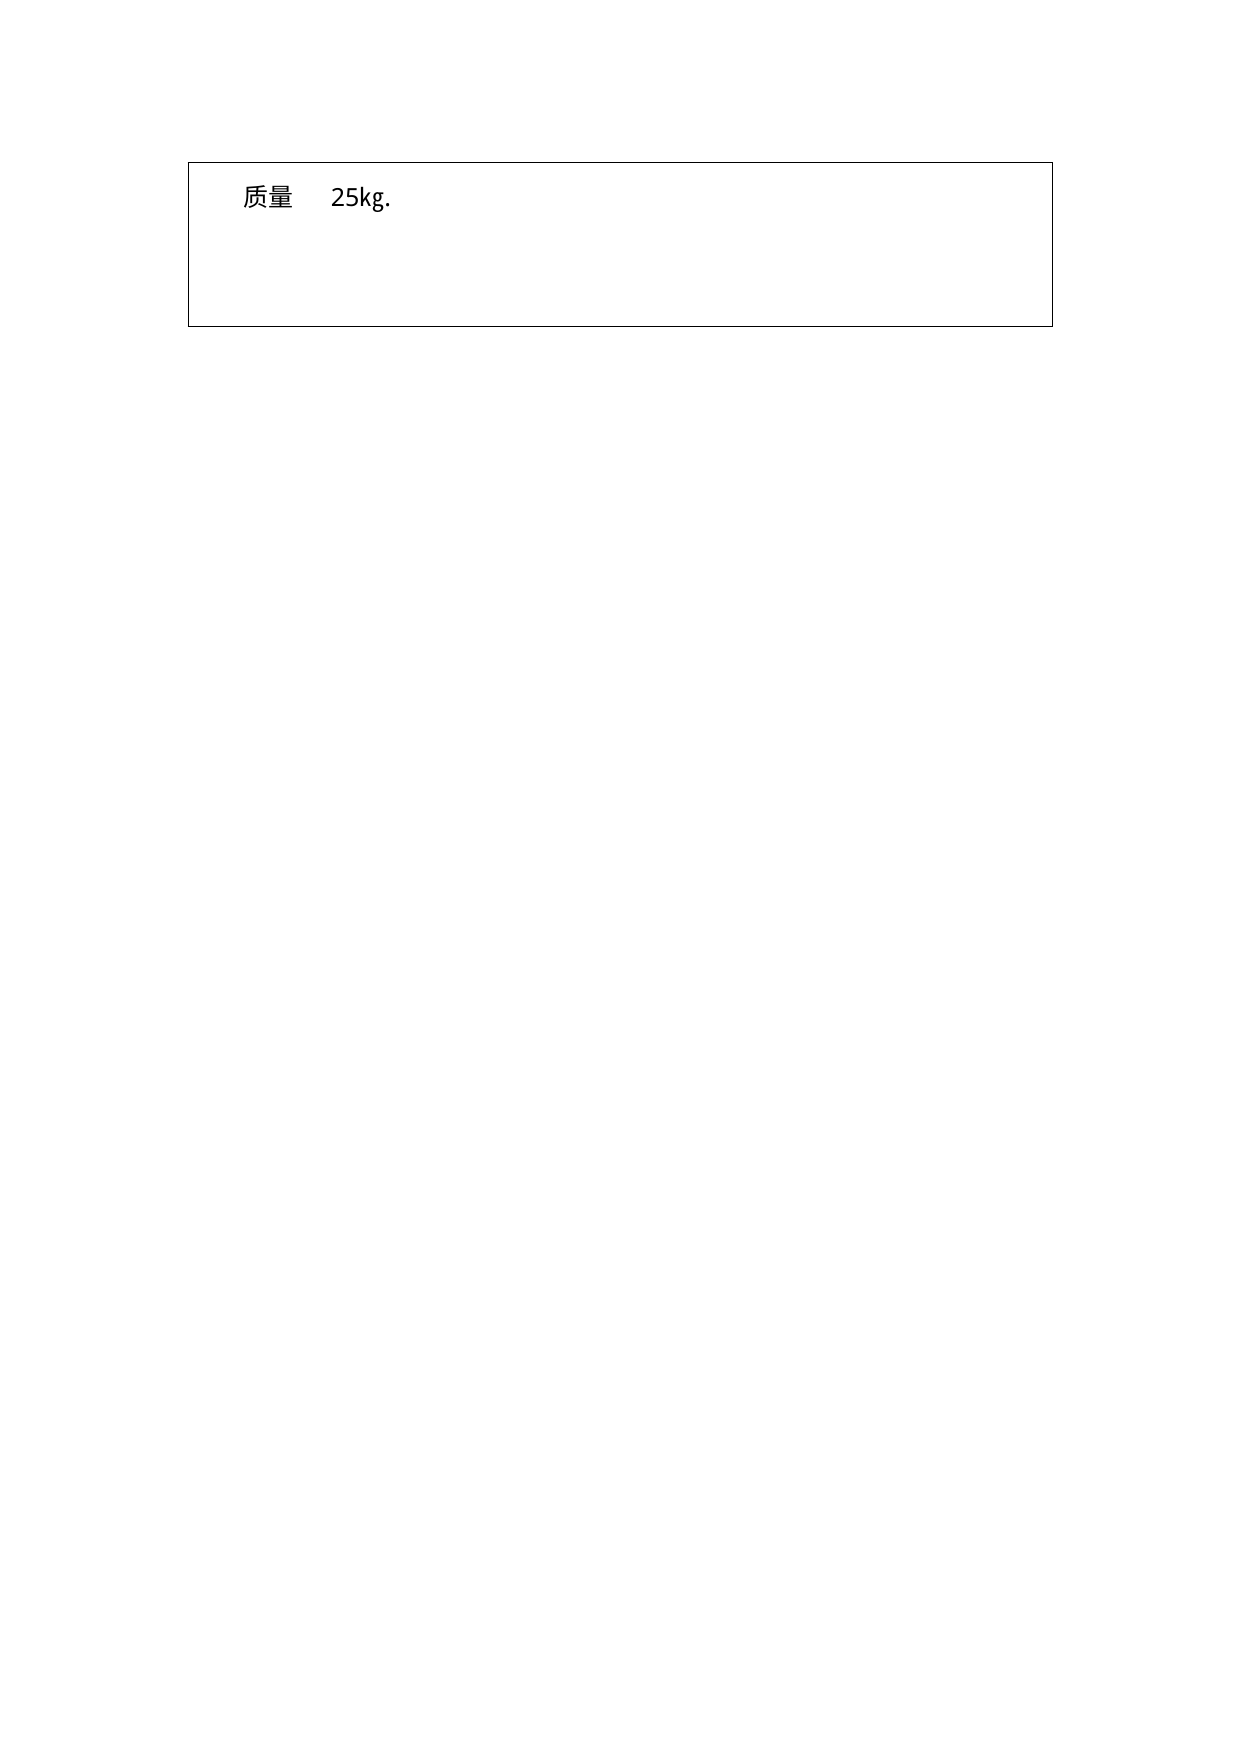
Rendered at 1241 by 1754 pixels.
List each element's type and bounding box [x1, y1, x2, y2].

table_cell [189, 163, 1052, 326]
